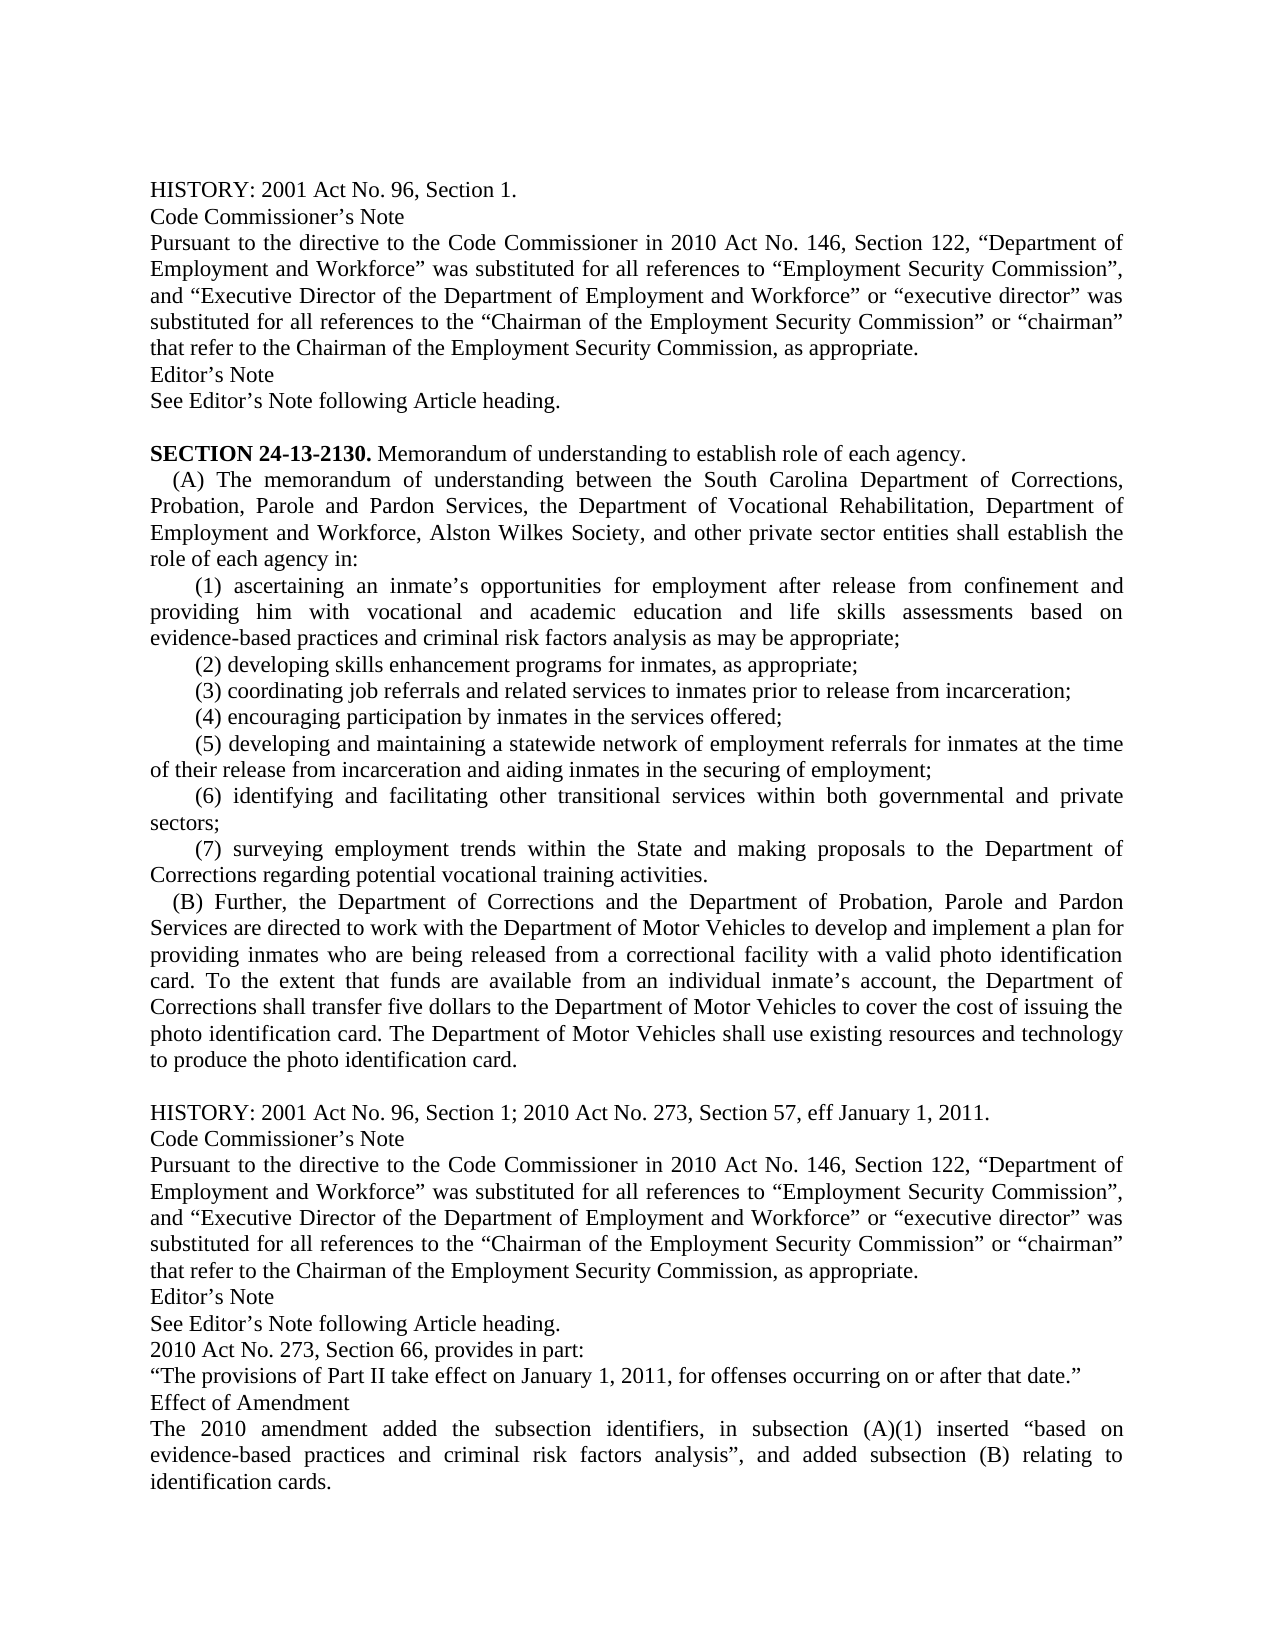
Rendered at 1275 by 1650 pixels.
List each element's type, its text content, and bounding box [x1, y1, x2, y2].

text (5) developing and maintaining a statewide network of employment referrals for inmates at the time of their release from incarceration and aiding inmates in the securing of employment; [150, 730, 1125, 782]
text (A) The memorandum of understanding between the South Carolina Department of Corrections, Probation, Parole and Pardon Services, the Department of Vocational Rehabilitation, Department of Employment and Workforce, Alston Wilkes Society, and other private sector entities shall establish the role of each agency in: [150, 466, 1125, 572]
text 2010 Act No. 273, Section 66, provides in part: [150, 1336, 1125, 1362]
text Effect of Amendment [150, 1389, 1125, 1415]
text (B) Further, the Department of Corrections and the Department of Probation, Parole and Pardon Services are directed to work with the Department of Motor Vehicles to develop and implement a plan for providing inmates who are being released from a correctional facility with a valid photo identification card. To the extent that funds are available from an individual inmate’s account, the Department of Corrections shall transfer five dollars to the Department of Motor Vehicles to cover the cost of issuing the photo identification card. The Department of Motor Vehicles shall use existing resources and technology to produce the photo identification card. [150, 888, 1125, 1072]
text Editor’s Note [150, 1283, 1125, 1309]
text HISTORY: 2001 Act No. 96, Section 1; 2010 Act No. 273, Section 57, eff January 1, 2011. [150, 1099, 1125, 1125]
text (2) developing skills enhancement programs for inmates, as appropriate; [150, 651, 1125, 677]
text Editor’s Note [150, 361, 1125, 387]
text (1) ascertaining an inmate’s opportunities for employment after release from confinement and providing him with vocational and academic education and life skills assessments based on evidence-based practices and criminal risk factors analysis as may be appropriate; [150, 572, 1125, 651]
text HISTORY: 2001 Act No. 96, Section 1. [150, 176, 1125, 203]
text The 2010 amendment added the subsection identifiers, in subsection (A)(1) inserted “based on evidence-based practices and criminal risk factors analysis”, and added subsection (B) relating to identification cards. [150, 1415, 1125, 1494]
text SECTION 24-13-2130. Memorandum of understanding to establish role of each agency. [150, 440, 1125, 466]
text Code Commissioner’s Note [150, 203, 1125, 229]
text (4) encouraging participation by inmates in the services offered; [150, 703, 1125, 730]
text (6) identifying and facilitating other transitional services within both governmental and private sectors; [150, 782, 1125, 835]
text See Editor’s Note following Article heading. [150, 1309, 1125, 1336]
text (7) surveying employment trends within the State and making proposals to the Department of Corrections regarding potential vocational training activities. [150, 835, 1125, 888]
text See Editor’s Note following Article heading. [150, 387, 1125, 413]
text “The provisions of Part II take effect on January 1, 2011, for offenses occurring on or after that date.” [150, 1362, 1125, 1389]
text (3) coordinating job referrals and related services to inmates prior to release from incarceration; [150, 677, 1125, 703]
text Code Commissioner’s Note [150, 1125, 1125, 1151]
